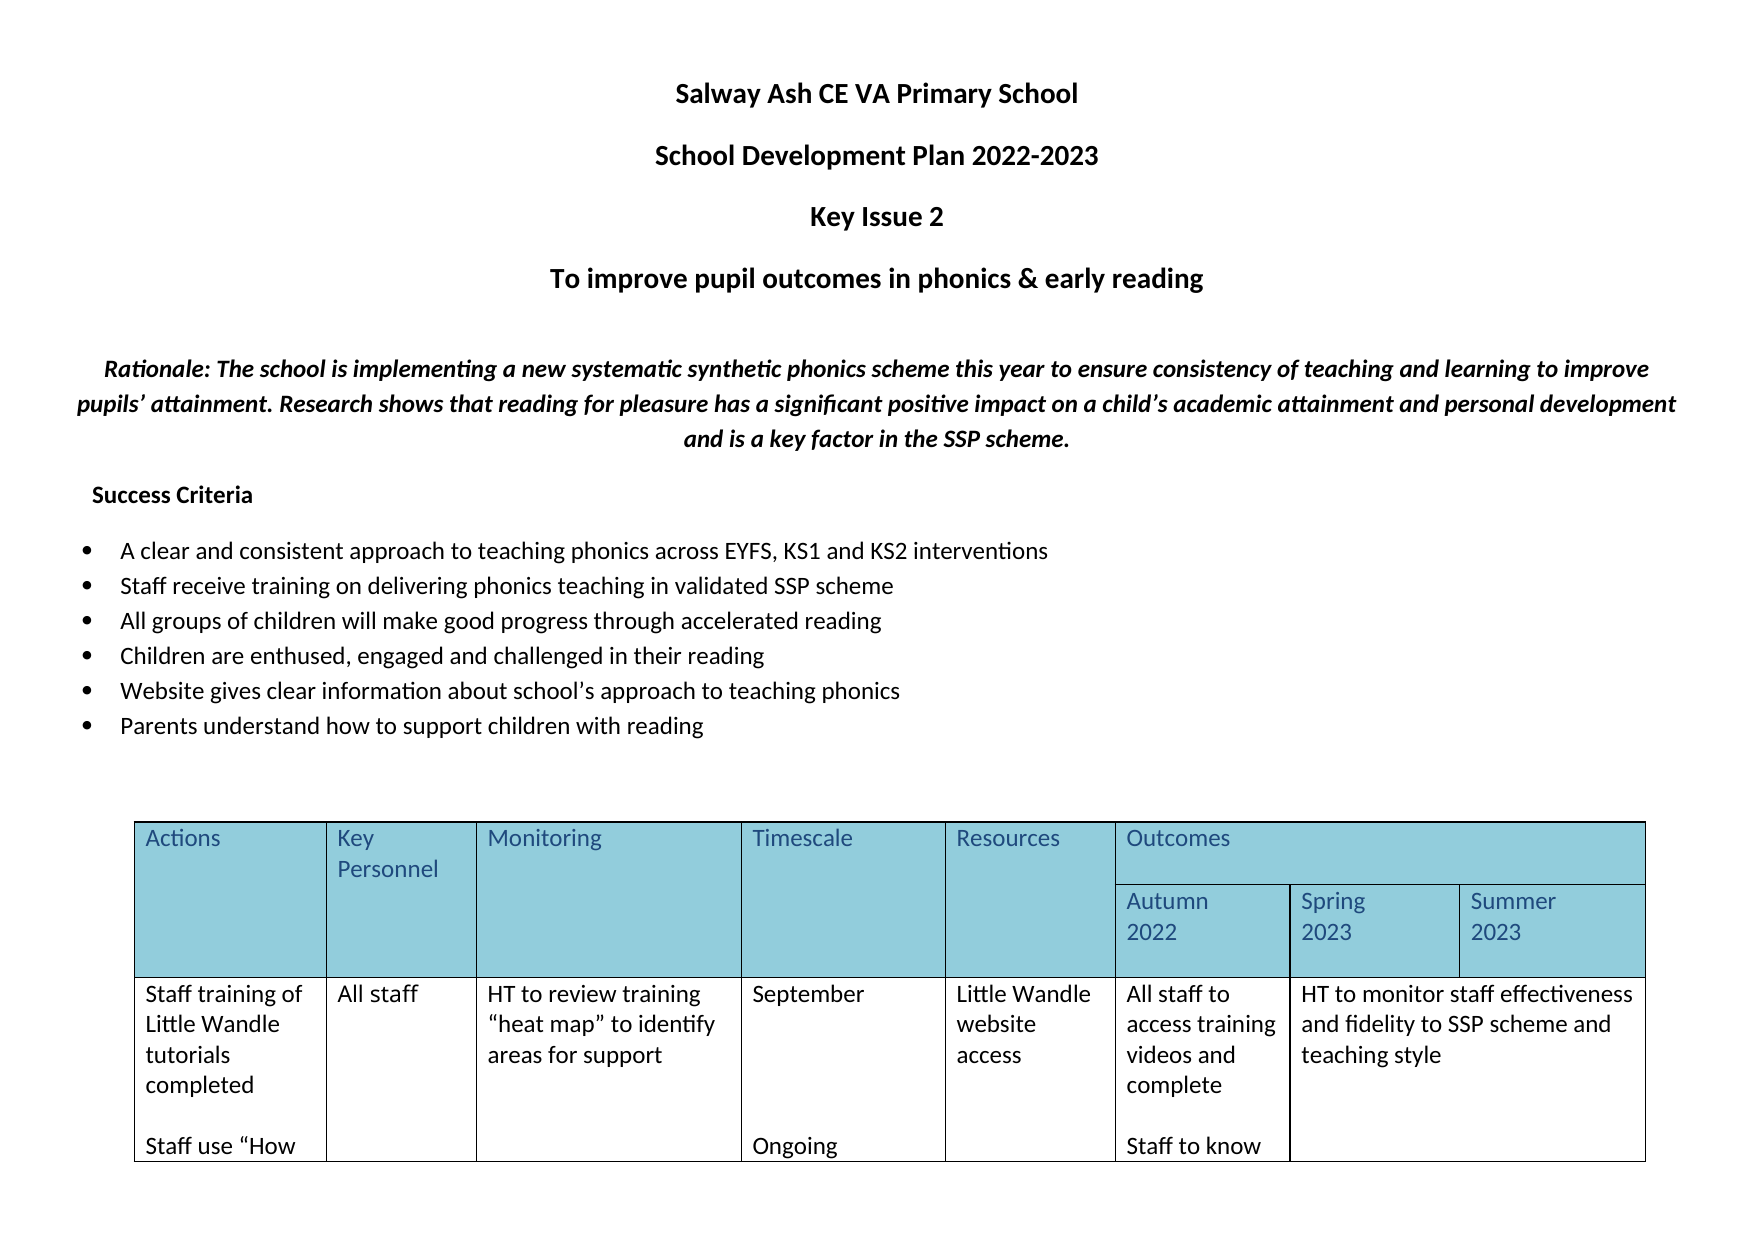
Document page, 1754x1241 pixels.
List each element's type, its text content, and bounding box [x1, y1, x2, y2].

list All groups of children will make good progress through accelerated reading [83, 605, 1679, 635]
table_cell Spring 2023 [1291, 885, 1459, 977]
table_cell September Ongoing [742, 978, 945, 1161]
table_cell Autumn 2022 [1116, 885, 1289, 977]
table_header Monitoring [477, 823, 741, 977]
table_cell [1116, 978, 1289, 1161]
list Children are enthused, engaged and challenged in their reading [83, 640, 1679, 670]
table_header Key Personnel [327, 823, 476, 977]
table_header Actions [135, 823, 326, 977]
text Salway Ash CE VA Primary School [75, 75, 1679, 111]
text Key Issue 2 [75, 198, 1679, 234]
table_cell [946, 978, 1115, 1161]
table_header Timescale [742, 823, 945, 977]
text School Development Plan 2022-2023 [75, 137, 1679, 172]
text Success Criteria [75, 479, 1679, 509]
list A clear and consistent approach to teaching phonics across EYFS, KS1 and KS2 interventions [83, 535, 1679, 565]
text To improve pupil outcomes in phonics & early reading [75, 260, 1679, 328]
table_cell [477, 978, 741, 1161]
list Website gives clear information about school’s approach to teaching phonics [83, 675, 1679, 705]
list Parents understand how to support children with reading [83, 710, 1679, 740]
table_cell All staff [327, 978, 476, 1161]
table_header Outcomes [1116, 823, 1645, 884]
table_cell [1291, 978, 1645, 1161]
list Staff receive training on delivering phonics teaching in validated SSP scheme [83, 570, 1679, 600]
text Rationale: The school is implementing a new systematic synthetic phonics scheme this year to ensure consistency of teaching and learning to improve pupils’ attainment. Research shows that reading for pleasure has a significant positive impact on a child’s academic attainment and personal development and is a key factor in the SSP scheme. [75, 353, 1679, 454]
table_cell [135, 978, 326, 1161]
table_cell Summer 2023 [1460, 885, 1645, 977]
table_header Resources [946, 823, 1115, 977]
